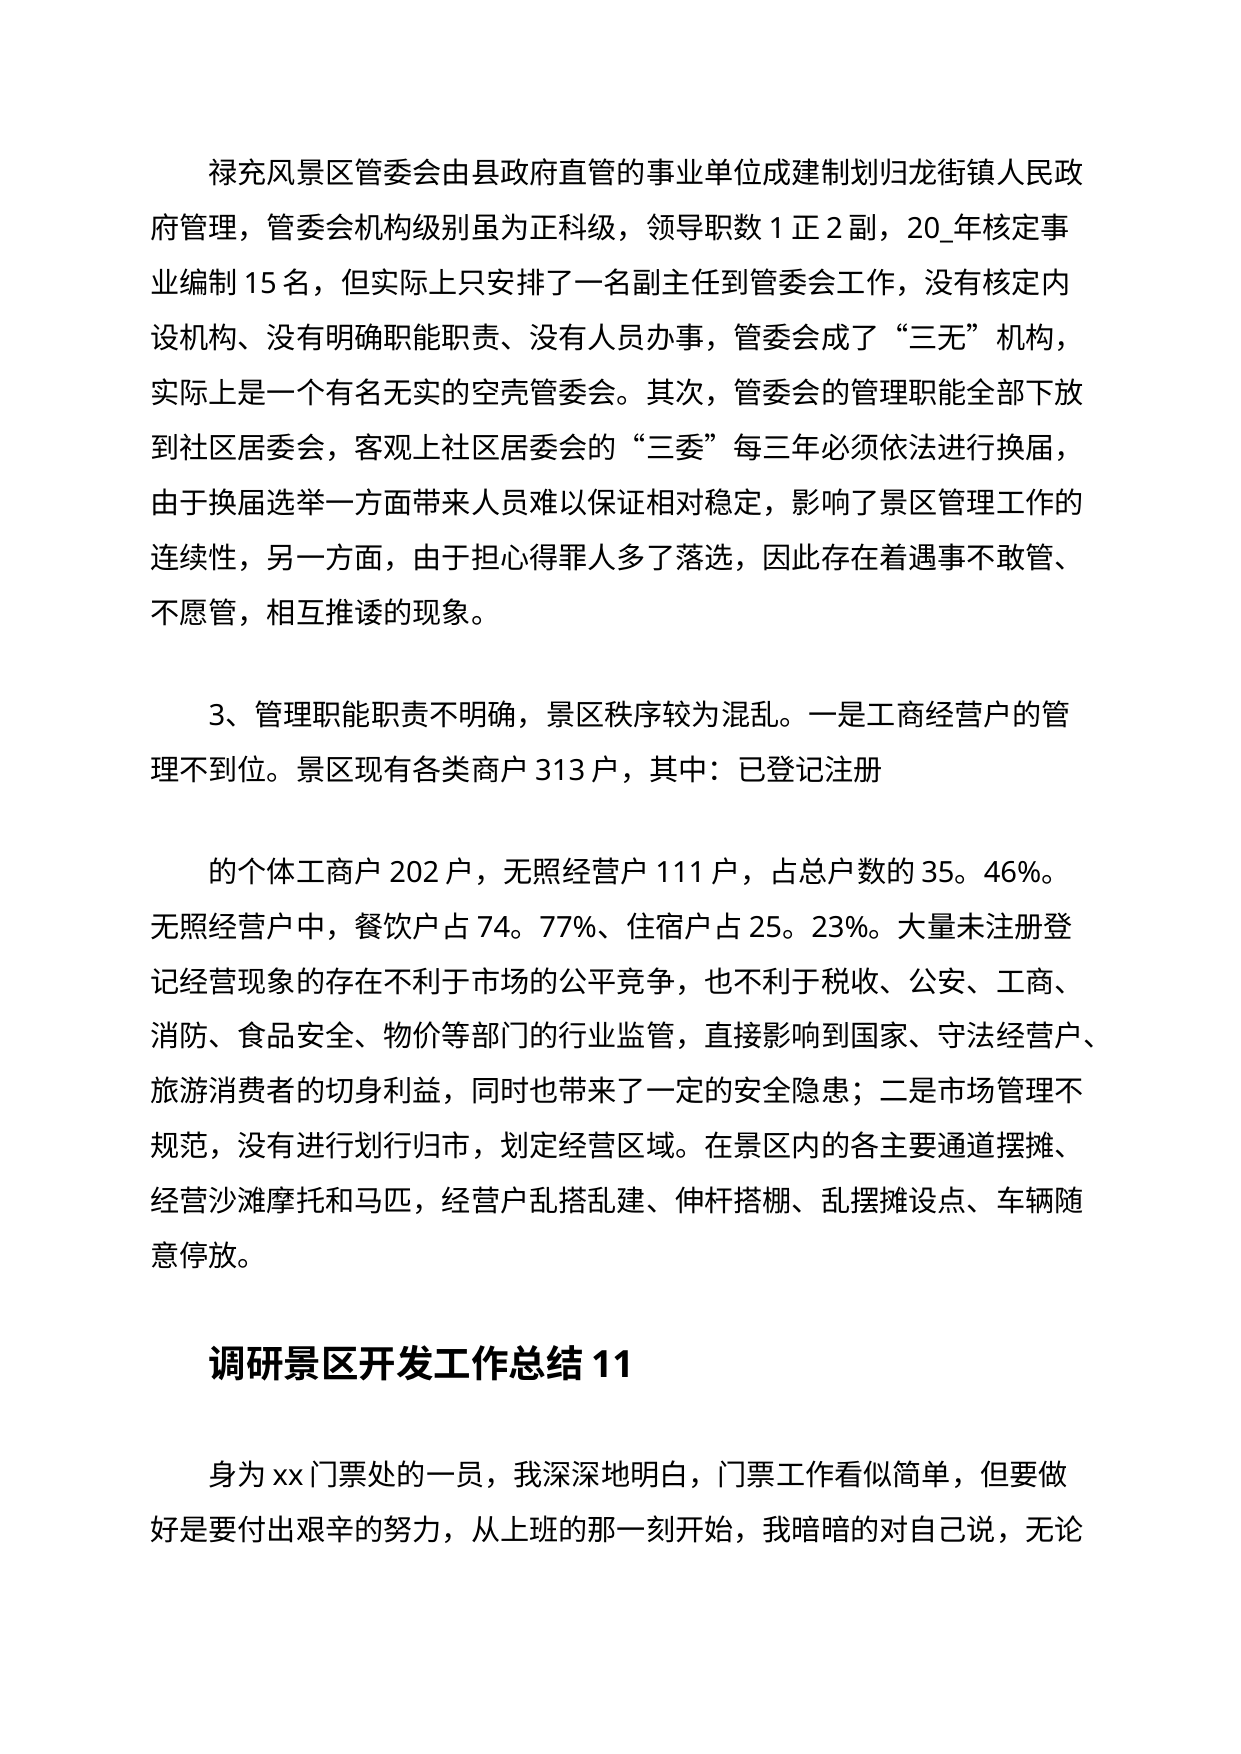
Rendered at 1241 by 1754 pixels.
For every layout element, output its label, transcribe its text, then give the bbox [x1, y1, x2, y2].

text 调研景区开发工作总结11 [150, 1334, 1090, 1389]
text 禄充风景区管委会由县政府直管的事业单位成建制划归龙街镇人民政府管理，管委会机构级别虽为正科级，领导职数1正2副，20_年核定事业编制15名，但实际上只安排了一名副主任到管委会工作，没有核定内设机构、没有明确职能职责、没有人员办事，管委会成了“三无”机构，实际上是一个有名无实的空壳管委会。其次，管委会的管理职能全部下放到社区居委会，客观上社区居委会的“三委”每三年必须依法进行换届，由于换届选举一方面带来人员难以保证相对稳定，影响了景区管理工作的连续性，另一方面，由于担心得罪人多了落选，因此存在着遇事不敢管、不愿管，相互推诿的现象。 [150, 150, 1090, 632]
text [150, 1452, 1090, 1549]
text 的个体工商户202户，无照经营户111户，占总户数的35。46%。无照经营户中，餐饮户占74。77%、住宿户占25。23%。大量未注册登记经营现象的存在不利于市场的公平竞争，也不利于税收、公安、工商、消防、食品安全、物价等部门的行业监管，直接影响到国家、守法经营户、旅游消费者的切身利益，同时也带来了一定的安全隐患；二是市场管理不规范，没有进行划行归市，划定经营区域。在景区内的各主要通道摆摊、经营沙滩摩托和马匹，经营户乱搭乱建、伸杆搭棚、乱摆摊设点、车辆随意停放。 [150, 848, 1090, 1275]
text 3、管理职能职责不明确，景区秩序较为混乱。一是工商经营户的管理不到位。景区现有各类商户313户，其中：已登记注册 [150, 691, 1090, 788]
